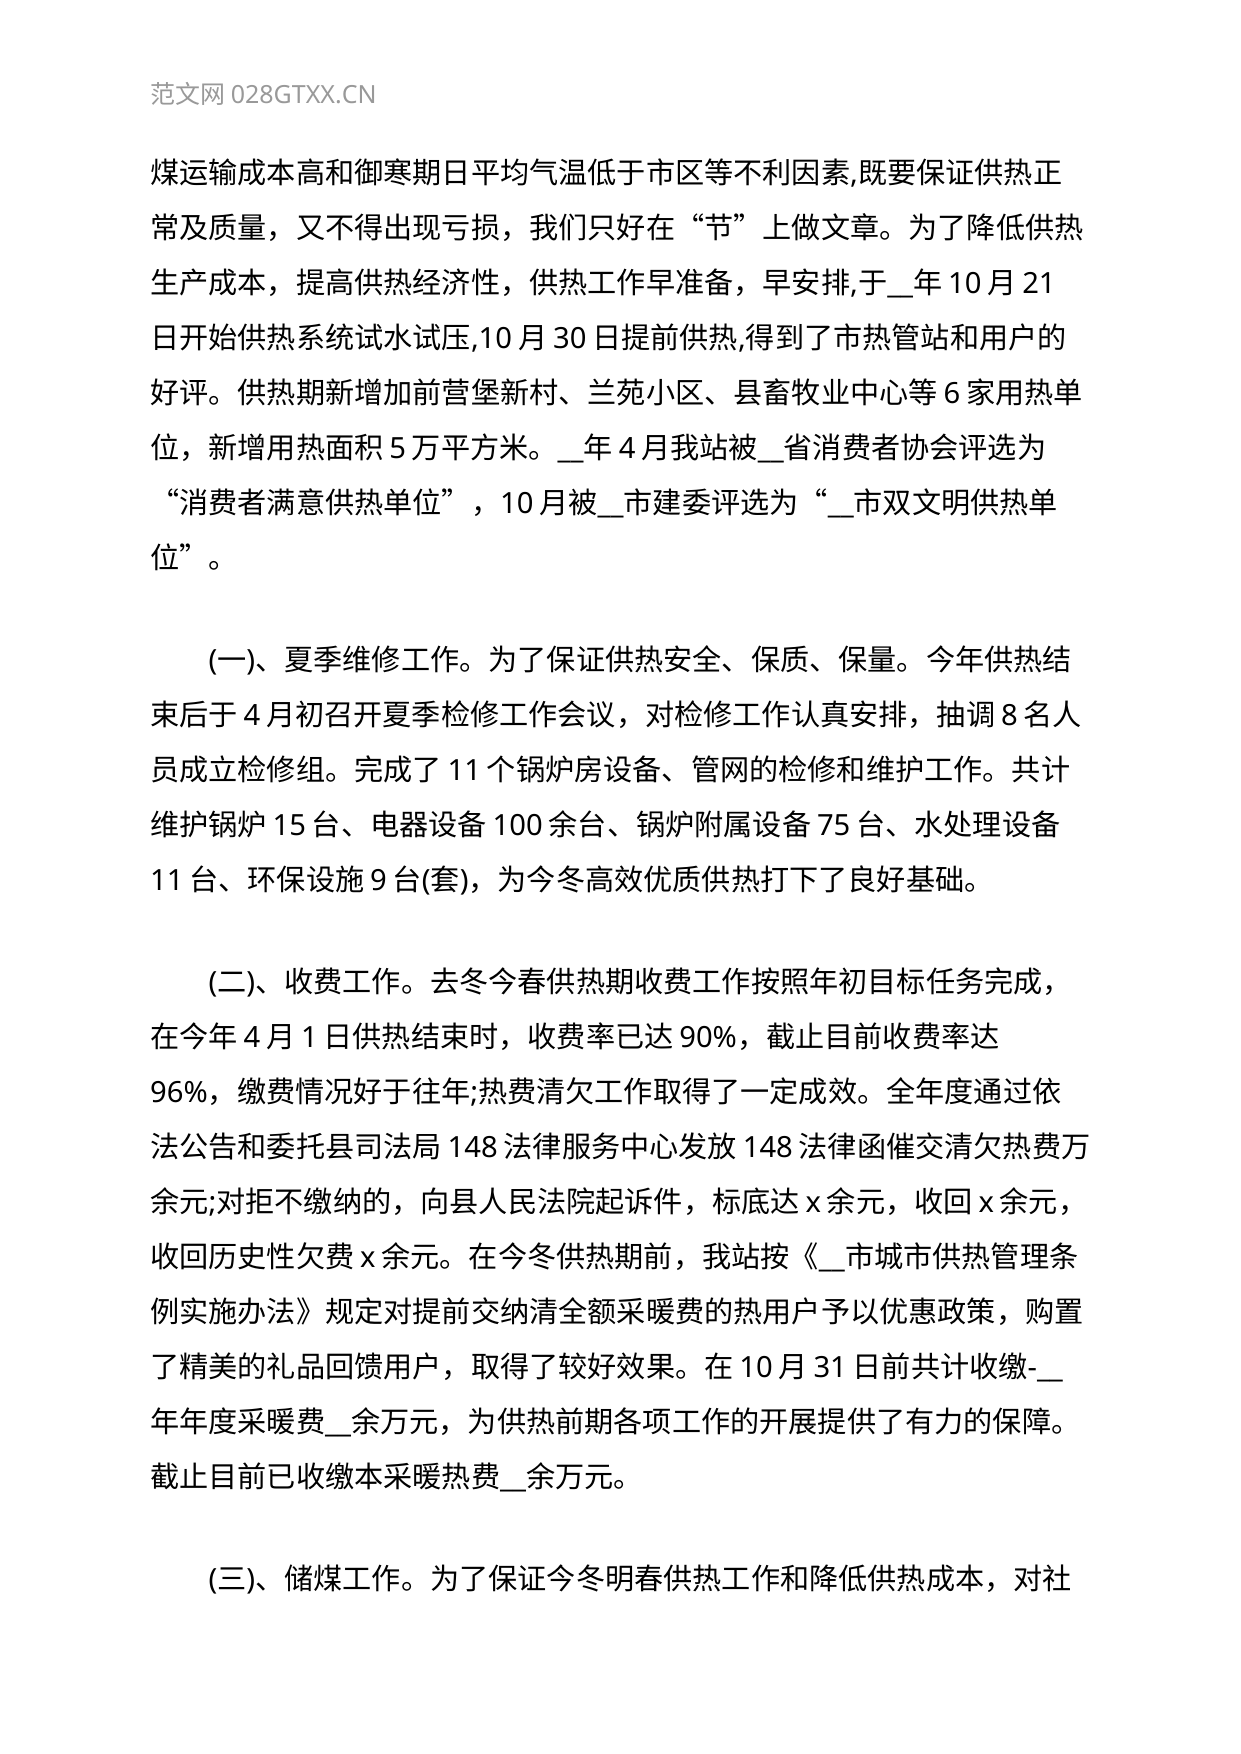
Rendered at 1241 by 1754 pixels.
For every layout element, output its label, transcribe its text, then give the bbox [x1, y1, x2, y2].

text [150, 1556, 1090, 1598]
text (二)、收费工作。去冬今春供热期收费工作按照年初目标任务完成，在今年4月1日供热结束时，收费率已达90%，截止目前收费率达96%，缴费情况好于往年;热费清欠工作取得了一定成效。全年度通过依法公告和委托县司法局148法律服务中心发放148法律函催交清欠热费万余元;对拒不缴纳的，向县人民法院起诉件，标底达x余元，收回x余元，收回历史性欠费x余元。在今冬供热期前，我站按《__市城市供热管理条例实施办法》规定对提前交纳清全额采暖费的热用户予以优惠政策，购置了精美的礼品回馈用户，取得了较好效果。在10月31日前共计收缴-__年年度采暖费__余万元，为供热前期各项工作的开展提供了有力的保障。截止目前已收缴本采暖热费__余万元。 [150, 959, 1090, 1496]
text (一)、夏季维修工作。为了保证供热安全、保质、保量。今年供热结束后于4月初召开夏季检修工作会议，对检修工作认真安排，抽调8名人员成立检修组。完成了11个锅炉房设备、管网的检修和维护工作。共计维护锅炉15台、电器设备100余台、锅炉附属设备75台、水处理设备11台、环保设施9台(套)，为今冬高效优质供热打下了良好基础。 [150, 637, 1090, 899]
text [150, 150, 1090, 577]
